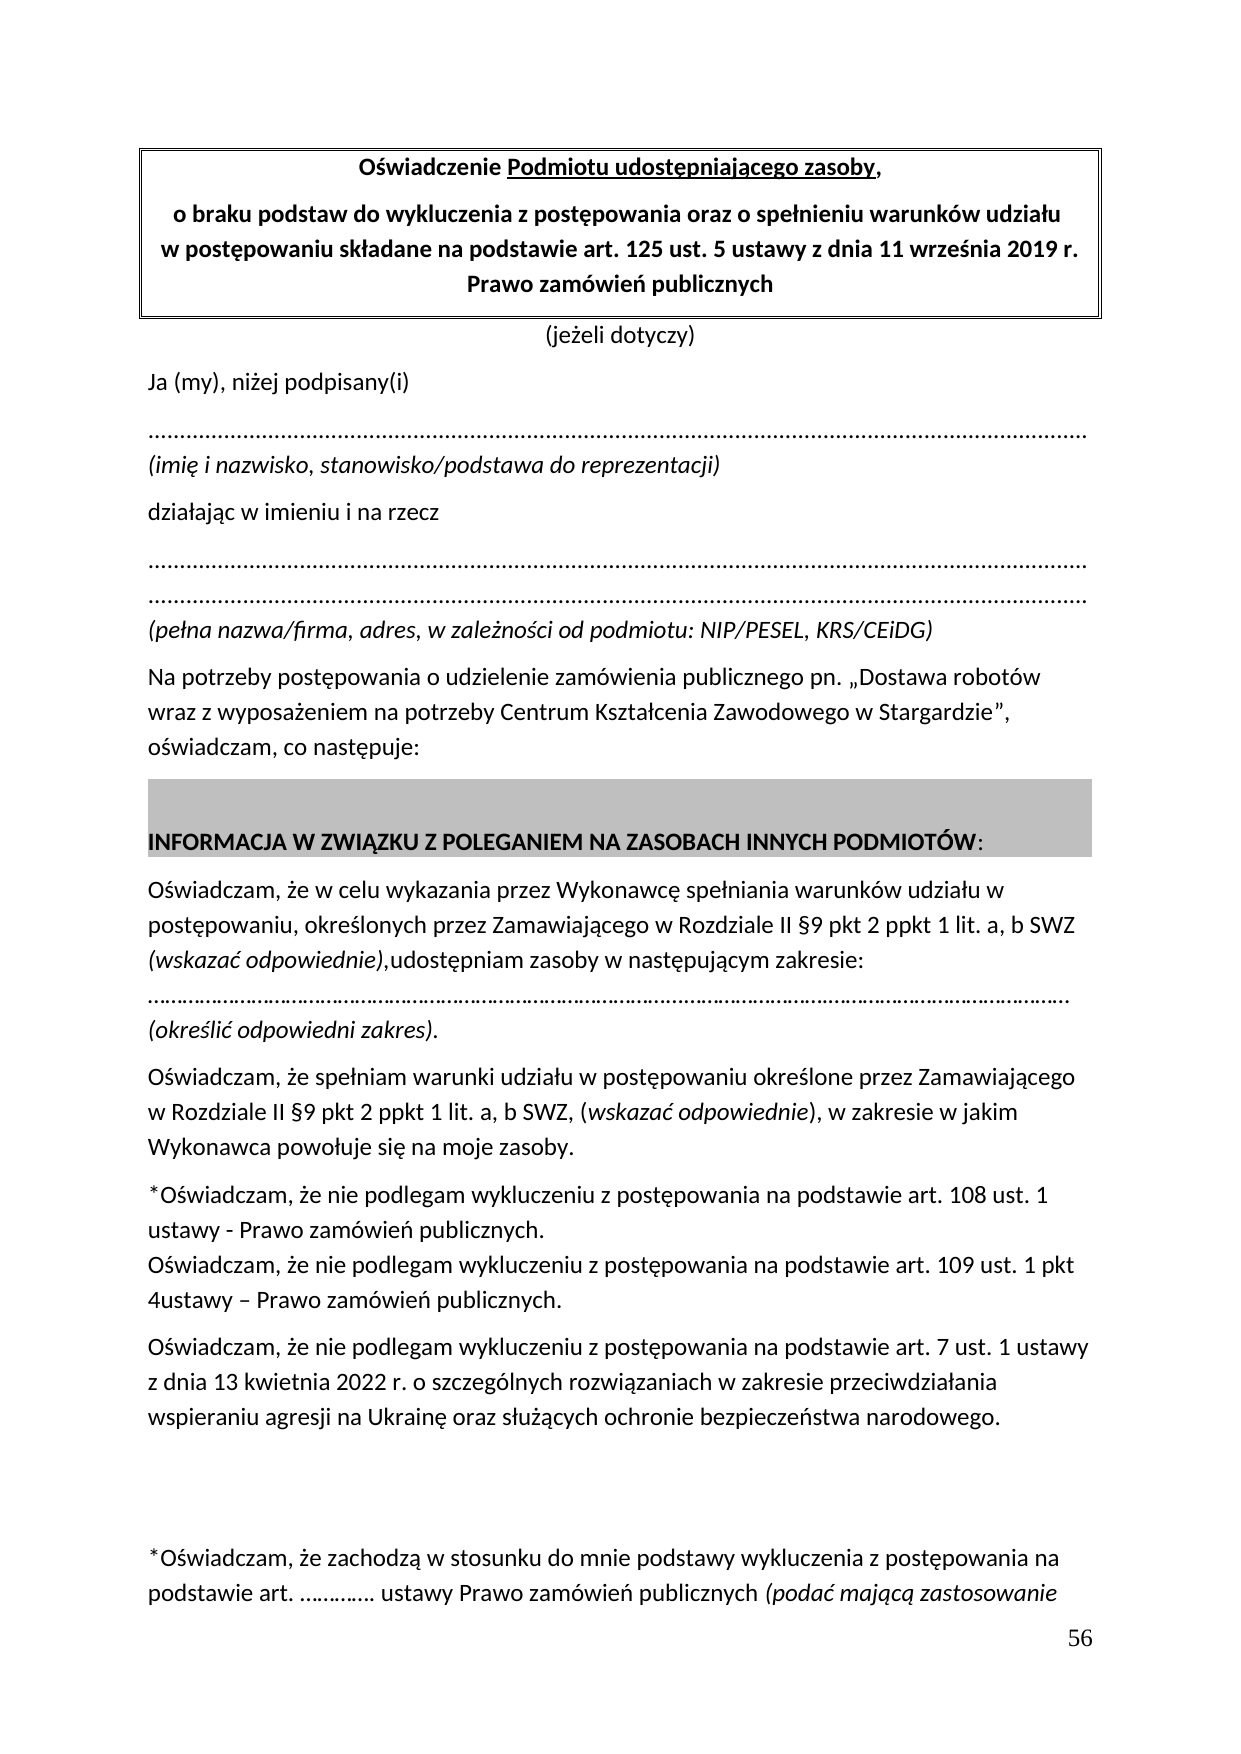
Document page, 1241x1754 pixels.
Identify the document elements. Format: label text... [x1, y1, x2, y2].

text *Oświadczam, że nie podlegam wykluczeniu z postępowania na podstawie art. 108 ust. 1 ustawy - Prawo zamówień publicznych. [148, 1179, 1092, 1244]
text działając w imieniu i na rzecz [148, 496, 1092, 527]
text Na potrzeby postępowania o udzielenie zamówienia publicznego pn. „Dostawa robotów wraz z wyposażeniem na potrzeby Centrum Kształcenia Zawodowego w Stargardzie”, oświadczam, co następuje: [148, 661, 1092, 762]
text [148, 1542, 1092, 1607]
text .....................................................................................................................................................(imię i nazwisko, stanowisko/podstawa do reprezentacji) [148, 414, 1092, 479]
table_header Oświadczenie Podmiotu udostępniającego zasoby, o braku podstaw do wykluczenia z postępowania oraz o spełnieniu warunków udziału w postępowaniu składane na podstawie art. 125 ust. 5 ustawy z dnia 11 września 2019 r. Prawo zamówień publicznych [142, 151, 1098, 316]
text Oświadczam, że nie podlegam wykluczeniu z postępowania na podstawie art. 7 ust. 1 ustawy z dnia 13 kwietnia 2022 r. o szczególnych rozwiązaniach w zakresie przeciwdziałania wspieraniu agresji na Ukrainę oraz służących ochronie bezpieczeństwa narodowego. [148, 1331, 1092, 1432]
text (jeżeli dotyczy) [148, 319, 1092, 349]
text ..........................................................................................................................................................................................................................................................................................................(pełna nazwa/firma, adres, w zależności od podmiotu: NIP/PESEL, KRS/CEiDG) [148, 544, 1092, 644]
text Oświadczam, że spełniam warunki udziału w postępowaniu określone przez Zamawiającego w Rozdziale II §9 pkt 2 ppkt 1 lit. a, b SWZ, (wskazać odpowiednie), w zakresie w jakim Wykonawca powołuje się na moje zasoby. [148, 1061, 1092, 1162]
text Ja (my), niżej podpisany(i) [148, 366, 1092, 397]
text Oświadczam, że w celu wykazania przez Wykonawcę spełniania warunków udziału w postępowaniu, określonych przez Zamawiającego w Rozdziale II §9 pkt 2 ppkt 1 lit. a, b SWZ (wskazać odpowiednie),udostępniam zasoby w następującym zakresie: ………………………………………………………………………………...…………………….…………………………………… (określić odpowiedni zakres). [148, 874, 1092, 1044]
text Oświadczam, że nie podlegam wykluczeniu z postępowania na podstawie art. 109 ust. 1 pkt 4ustawy – Prawo zamówień publicznych. [148, 1249, 1092, 1314]
text INFORMACJA W ZWIĄZKU Z POLEGANIEM NA ZASOBACH INNYCH PODMIOTÓW: [148, 826, 1092, 857]
